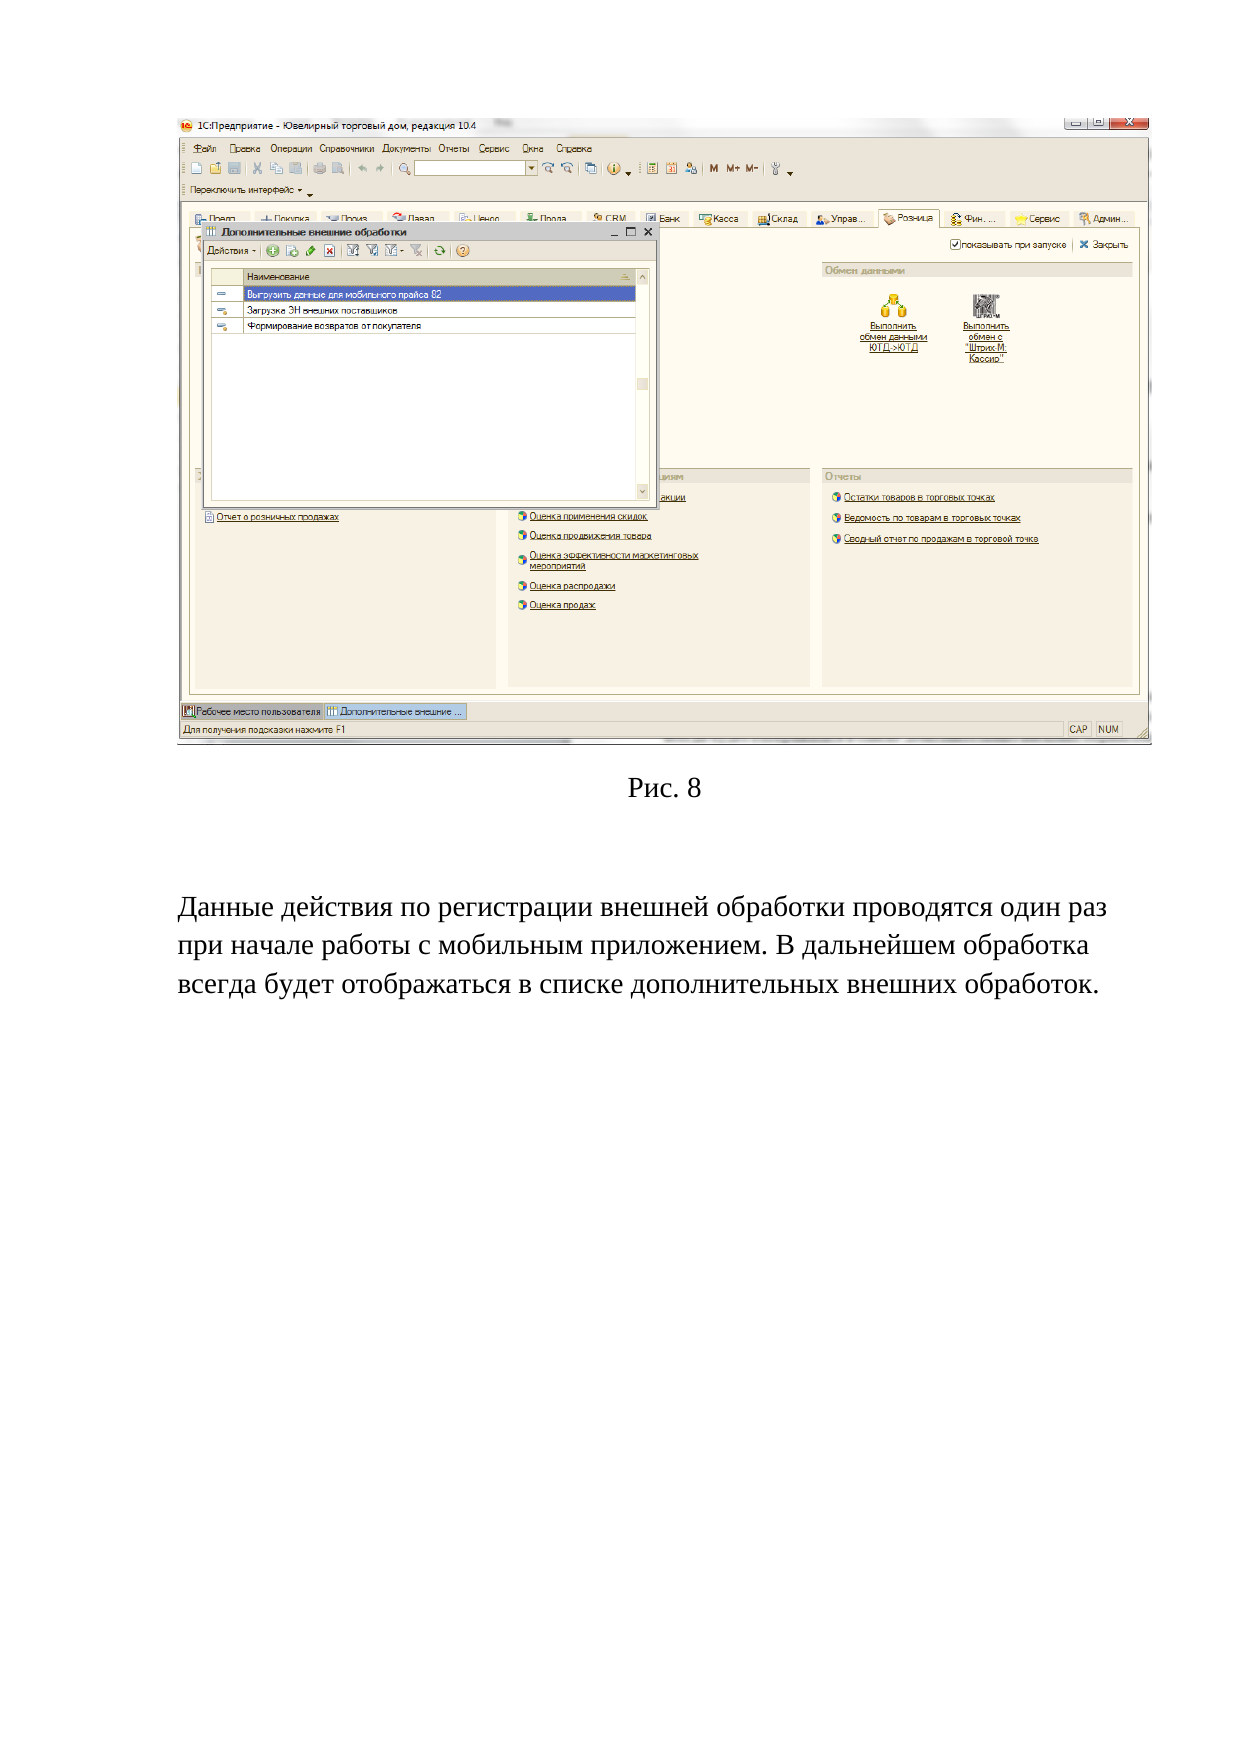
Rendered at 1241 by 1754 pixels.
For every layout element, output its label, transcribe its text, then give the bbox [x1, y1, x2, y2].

text Данные действия по регистрации внешней обработки проводятся один раз при начале работы с мобильным приложением. В дальнейшем обработка всегда будет отображаться в списке дополнительных внешних обработок. [177, 889, 1152, 999]
picture [177, 118, 1152, 745]
text Рис. 8 [177, 770, 1152, 804]
